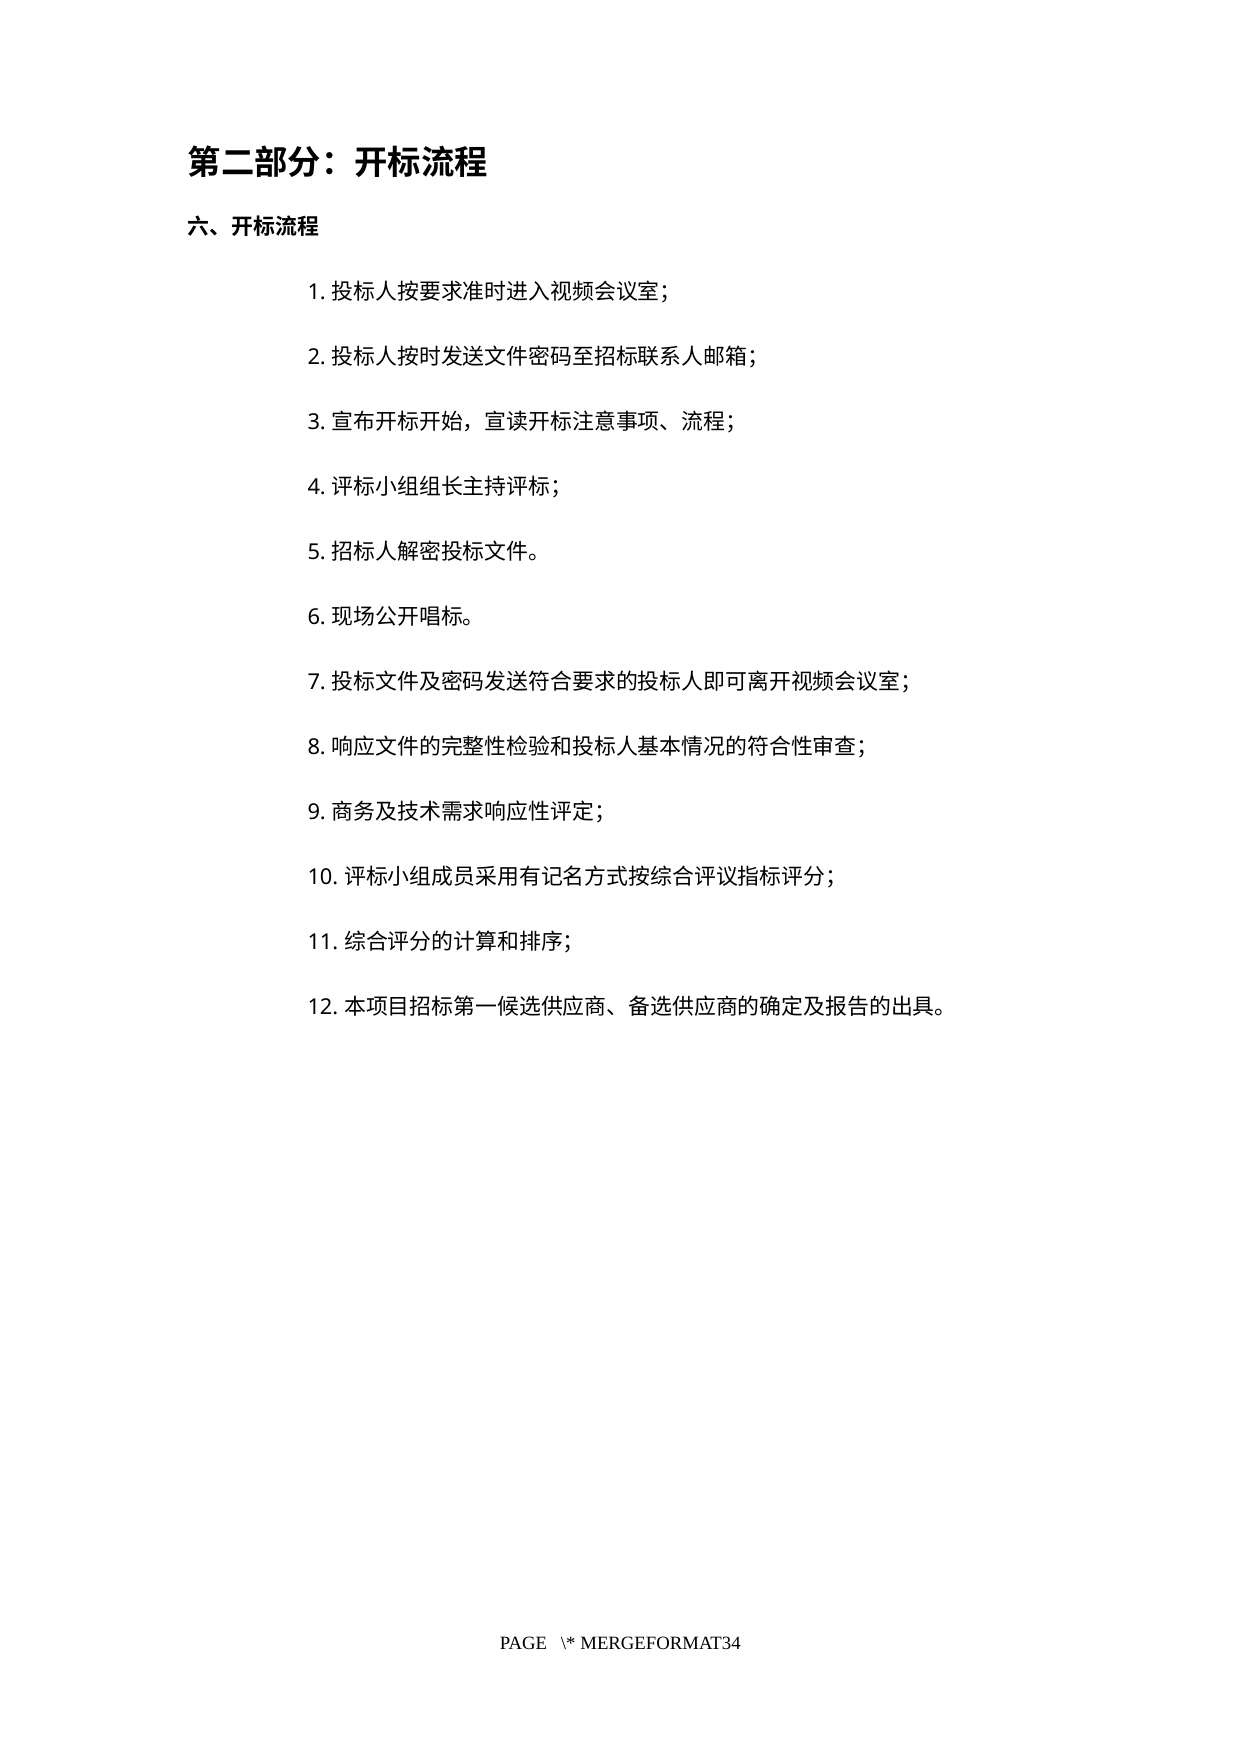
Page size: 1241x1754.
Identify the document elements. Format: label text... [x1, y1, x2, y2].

list 投标人按要求准时进入视频会议室； [262, 274, 1053, 306]
list 投标文件及密码发送符合要求的投标人即可离开视频会议室； [262, 664, 1053, 696]
list 招标人解密投标文件。 [262, 534, 1053, 566]
list 评标小组组长主持评标； [262, 469, 1053, 501]
list 投标人按时发送文件密码至招标联系人邮箱； [262, 339, 1053, 371]
text 第二部分：开标流程 [187, 127, 1053, 192]
list 响应文件的完整性检验和投标人基本情况的符合性审查； [262, 729, 1053, 761]
list 现场公开唱标。 [262, 599, 1053, 631]
list 本项目招标第一候选供应商、备选供应商的确定及报告的出具。 [262, 989, 1053, 1021]
list 开标流程 [187, 209, 1053, 241]
list 评标小组成员采用有记名方式按综合评议指标评分； [262, 859, 1053, 891]
list 商务及技术需求响应性评定； [262, 794, 1053, 826]
list 宣布开标开始，宣读开标注意事项、流程； [262, 404, 1053, 436]
list 综合评分的计算和排序； [262, 924, 1053, 956]
